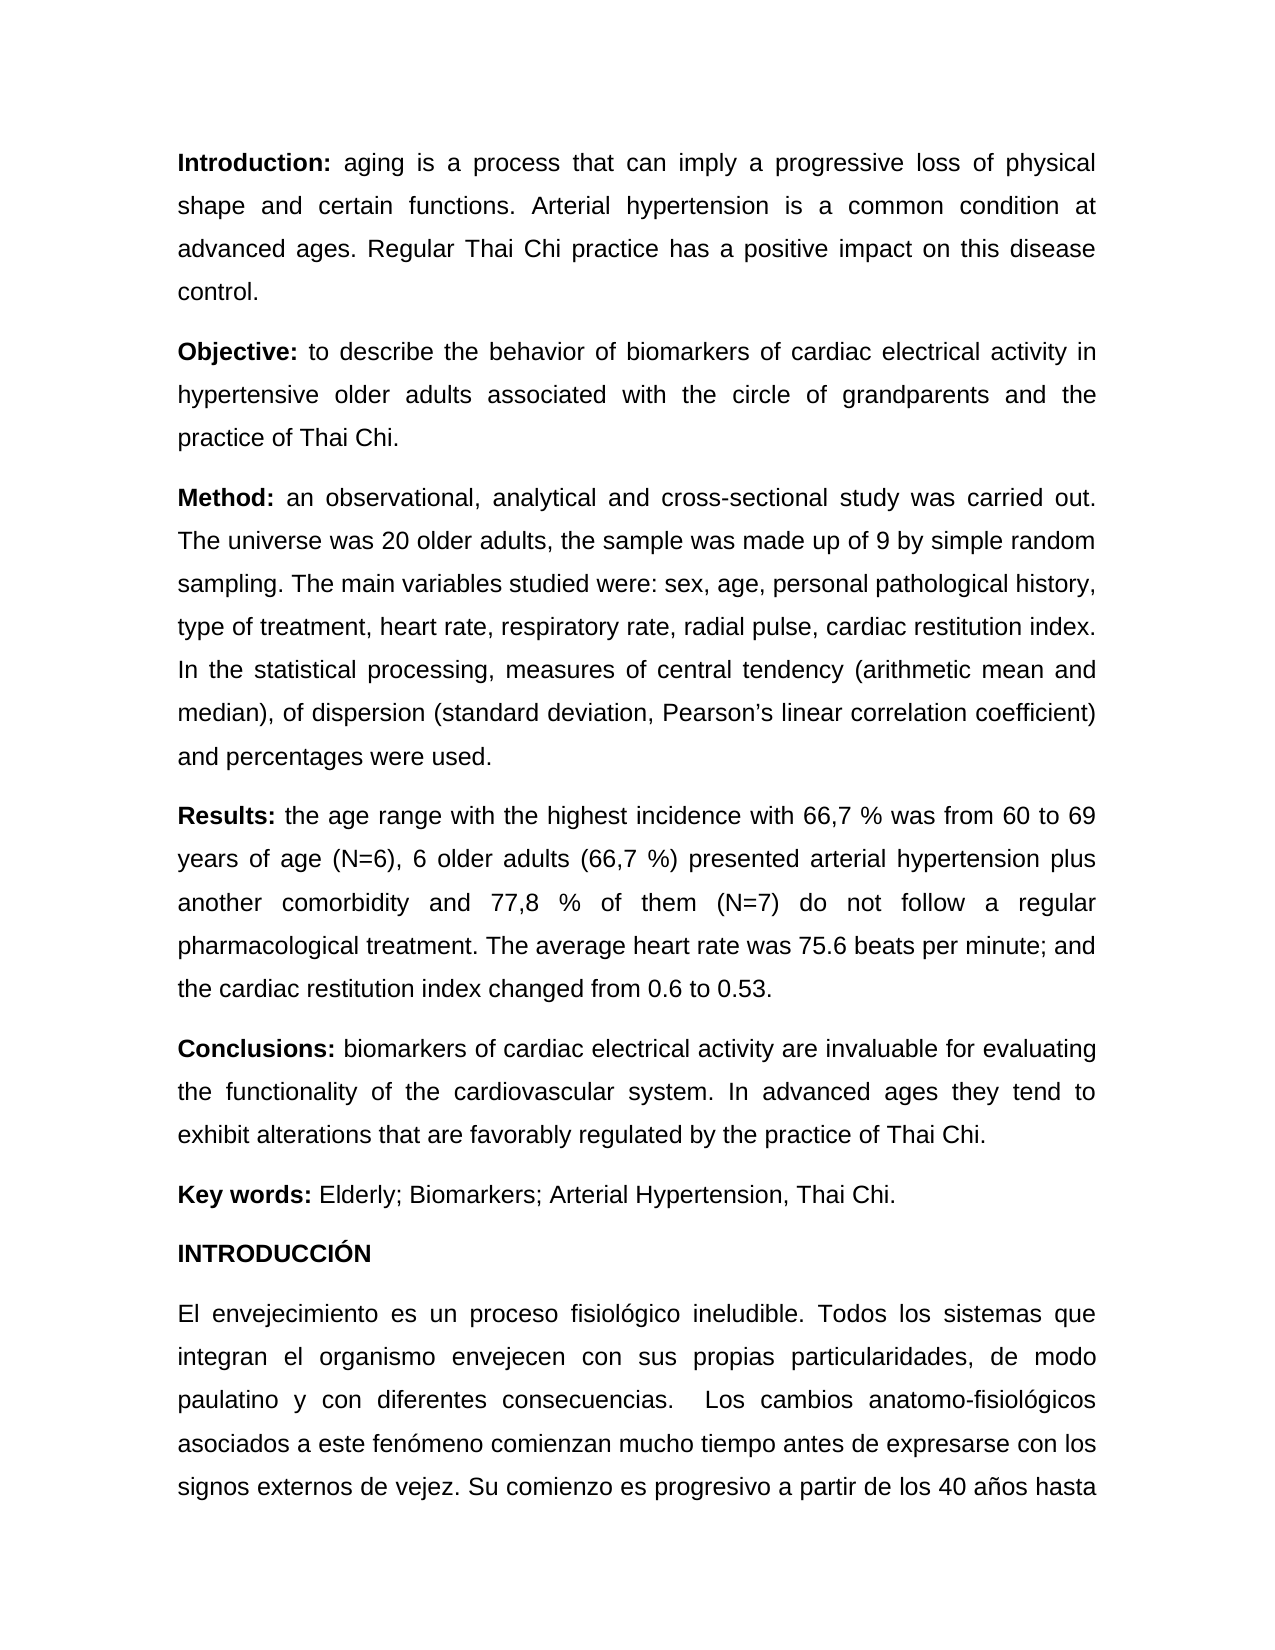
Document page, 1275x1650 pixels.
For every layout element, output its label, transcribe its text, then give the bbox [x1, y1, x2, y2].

text Conclusions: biomarkers of cardiac electrical activity are invaluable for evaluating the functionality of the cardiovascular system. In advanced ages they tend to exhibit alterations that are favorably regulated by the practice of Thai Chi. [177, 1034, 1098, 1149]
text Introduction: aging is a process that can imply a progressive loss of physical shape and certain functions. Arterial hypertension is a common condition at advanced ages. Regular Thai Chi practice has a positive impact on this disease control. [177, 148, 1098, 306]
text Method: an observational, analytical and cross-sectional study was carried out. The universe was 20 older adults, the sample was made up of 9 by simple random sampling. The main variables studied were: sex, age, personal pathological history, type of treatment, heart rate, respiratory rate, radial pulse, cardiac restitution index. In the statistical processing, measures of central tendency (arithmetic mean and median), of dispersion (standard deviation, Pearson’s linear correlation coefficient) and percentages were used. [177, 483, 1098, 770]
text INTRODUCCIÓN [177, 1239, 1098, 1268]
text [177, 1299, 1098, 1501]
text Objective: to describe the behavior of biomarkers of cardiac electrical activity in hypertensive older adults associated with the circle of grandparents and the practice of Thai Chi. [177, 337, 1098, 452]
text Results: the age range with the highest incidence with 66,7 % was from 60 to 69 years of age (N=6), 6 older adults (66,7 %) presented arterial hypertension plus another comorbidity and 77,8 % of them (N=7) do not follow a regular pharmacological treatment. The average heart rate was 75.6 beats per minute; and the cardiac restitution index changed from 0.6 to 0.53. [177, 801, 1098, 1003]
text Key words: Elderly; Biomarkers; Arterial Hypertension, Thai Chi. [177, 1180, 1098, 1208]
